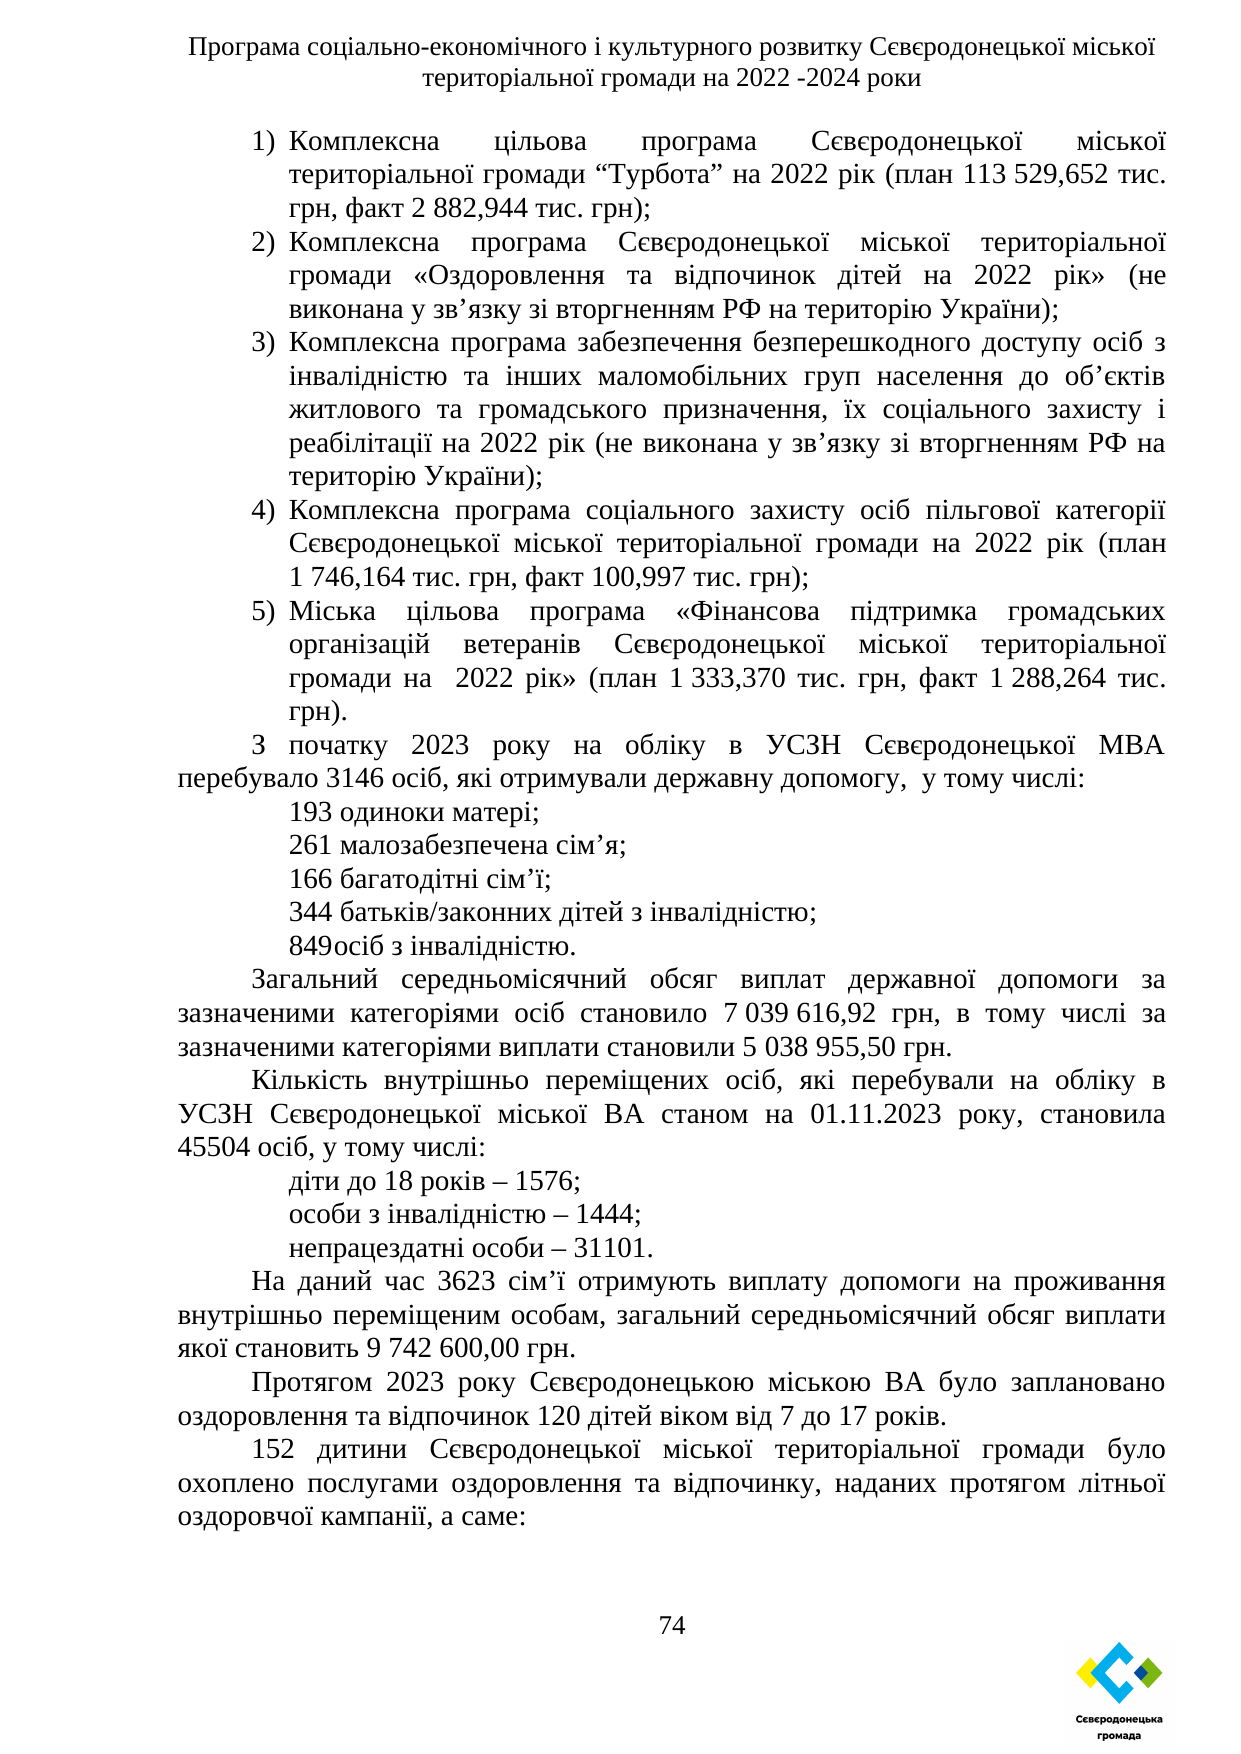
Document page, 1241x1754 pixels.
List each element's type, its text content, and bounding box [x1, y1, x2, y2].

text 193 одиноки матері; [288, 794, 1167, 827]
list діти до 18 років – 1576; [288, 1163, 1167, 1196]
picture [1063, 1640, 1175, 1748]
text З початку 2023 року на обліку в УСЗН Сєвєродонецької МВА перебувало 3146 осіб, які отримували державну допомогу, у тому числі: [177, 727, 1167, 794]
list Комплексна цільова програма Сєвєродонецької міської територіальної громади “Турбота” на 2022 рік (план 113 529,652 тис. грн, факт 2 882,944 тис. грн); [251, 123, 1167, 224]
text Протягом 2023 року Сєвєродонецькою міською ВА було заплановано оздоровлення та відпочинок 120 дітей віком від 7 до 17 років. [177, 1364, 1167, 1431]
list Комплексна програма Сєвєродонецької міської територіальної громади «Оздоровлення та відпочинок дітей на 2022 рік» (не виконана у зв’язку зі вторгненням РФ на територію України); [251, 224, 1167, 324]
text Загальний середньомісячний обсяг виплат державної допомоги за зазначеними категоріями осіб становило 7 039 616,92 грн, в тому числі за зазначеними категоріями виплати становили 5 038 955,50 грн. [177, 962, 1167, 1062]
list особи з інвалідністю – 1444; [288, 1196, 1167, 1230]
text Кількість внутрішньо переміщених осіб, які перебували на обліку в УСЗН Сєвєродонецької міської ВА станом на 01.11.2023 року, становила 45504 осіб, у тому числі: [177, 1062, 1167, 1163]
text 261 малозабезпечена сім’я; [288, 827, 1167, 861]
list Комплексна програма соціального захисту осіб пільгової категорії Сєвєродонецької міської територіальної громади на 2022 рік (план 1 746,164 тис. грн, факт 100,997 тис. грн); [251, 492, 1167, 593]
text 152 дитини Сєвєродонецької міської територіальної громади було охоплено послугами оздоровлення та відпочинку, наданих протягом літньої оздоровчої кампанії, а саме: [177, 1431, 1167, 1532]
text 166 багатодітні сім’ї; [288, 861, 1167, 894]
list Міська цільова програма «Фінансова підтримка громадських організацій ветеранів Сєвєродонецької міської територіальної громади на 2022 рік» (план 1 333,370 тис. грн, факт 1 288,264 тис. грн). [251, 593, 1167, 727]
text На даний час 3623 сім’ї отримують виплату допомоги на проживання внутрішньо переміщеним особам, загальний середньомісячний обсяг виплати якої становить 9 742 600,00 грн. [177, 1263, 1167, 1364]
list Комплексна програма забезпечення безперешкодного доступу осіб з інвалідністю та інших маломобільних груп населення до об’єктів житлового та громадського призначення, їх соціального захисту і реабілітації на 2022 рік (не виконана у зв’язку зі вторгненням РФ на територію України); [251, 324, 1167, 492]
list непрацездатні особи – 31101. [288, 1230, 1167, 1263]
text 344 батьків/законних дітей з інвалідністю; [288, 894, 1167, 928]
list осіб з інвалідністю. [288, 928, 1167, 962]
